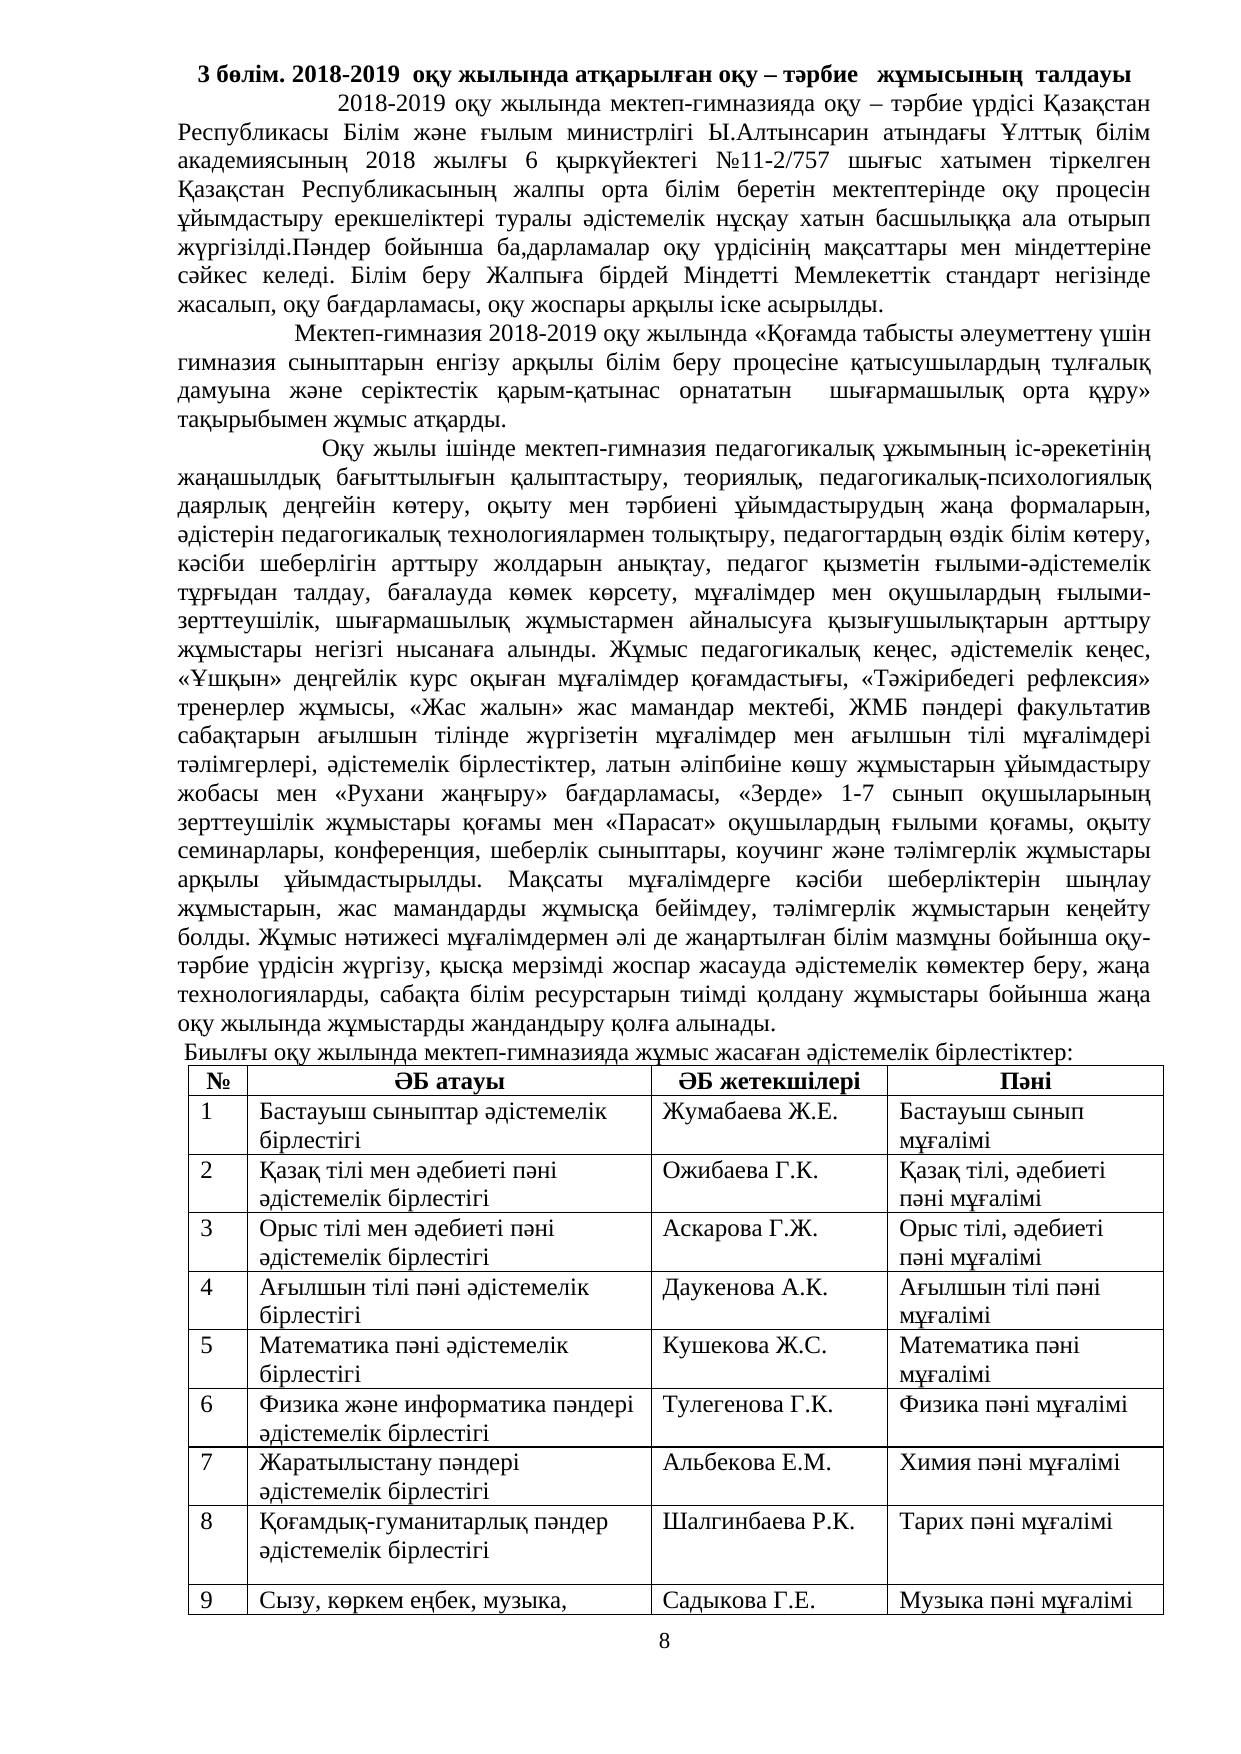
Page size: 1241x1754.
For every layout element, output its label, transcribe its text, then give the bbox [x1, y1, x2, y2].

table_cell Химия пәні мұғалімі [888, 1448, 1163, 1505]
table_cell Шалгинбаева Р.К. [652, 1506, 887, 1584]
table_cell Орыс тілі, әдебиеті пәні мұғалімі [888, 1213, 1163, 1271]
table_cell Қоғамдық-гуманитарлық пәндер әдістемелік бірлестігі [248, 1506, 651, 1584]
table_cell 3 [189, 1213, 247, 1271]
text 3 бөлім. 2018-2019 оқу жылында атқарылған оқу – тәрбие жұмысының талдауы [177, 59, 1152, 88]
table_cell Ағылшын тілі пәні әдістемелік бірлестігі [248, 1272, 651, 1329]
table_cell Ожибаева Г.К. [652, 1155, 887, 1212]
table_cell 5 [189, 1330, 247, 1388]
table_cell Тарих пәні мұғалімі [888, 1506, 1163, 1584]
table_cell 4 [189, 1272, 247, 1329]
table_cell 2 [189, 1155, 247, 1212]
table_cell Альбекова Е.М. [652, 1448, 887, 1505]
table_cell 8 [189, 1506, 247, 1584]
table_cell Математика пәні мұғалімі [888, 1330, 1163, 1388]
table_cell Ағылшын тілі пәні мұғалімі [888, 1272, 1163, 1329]
table_cell Бастауыш сыныптар әдістемелік бірлестігі [248, 1096, 651, 1154]
table_cell Жумабаева Ж.Е. [652, 1096, 887, 1154]
table_cell Математика пәні әдістемелік бірлестігі [248, 1330, 651, 1388]
text 2018-2019 оқу жылында мектеп-гимназияда оқу – тәрбие үрдісі Қазақстан Республикасы Білім және ғылым министрлігі Ы.Алтынсарин атындағы Ұлттық білім академиясының 2018 жылғы 6 қыркүйектегі №11-2/757 шығыс хатымен тіркелген Қазақстан Республикасының жалпы орта білім беретін мектептерінде оқу процесін ұйымдастыру ерекшеліктері туралы әдістемелік нұсқау хатын басшылыққа ала отырып жүргізілді.Пәндер бойынша ба,дарламалар оқу үрдісінің мақсаттары мен міндеттеріне сәйкес келеді. Білім беру Жалпыға бірдей Міндетті Мемлекеттік стандарт негізінде жасалып, оқу бағдарламасы, оқу жоспары арқылы іске асырылды. [177, 88, 1152, 318]
table_cell 9 [189, 1585, 247, 1614]
table_cell Кушекова Ж.С. [652, 1330, 887, 1388]
table_header № [189, 1066, 247, 1095]
table_cell Физика пәні мұғалімі [888, 1389, 1163, 1446]
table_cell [248, 1585, 651, 1614]
table_cell Физика және информатика пәндері әдістемелік бірлестігі [248, 1389, 651, 1446]
table_cell 6 [189, 1389, 247, 1446]
table_header ӘБ жетекшілері [652, 1066, 887, 1095]
table_cell Садыкова Г.Е. [652, 1585, 887, 1614]
text Биылғы оқу жылында мектеп-гимназияда жұмыс жасаған әдістемелік бірлестіктер: [177, 1037, 1152, 1065]
table_cell Орыс тілі мен әдебиеті пәні әдістемелік бірлестігі [248, 1213, 651, 1271]
table_cell 1 [189, 1096, 247, 1154]
table_cell Қазақ тілі мен әдебиеті пәні әдістемелік бірлестігі [248, 1155, 651, 1212]
table_cell Даукенова А.К. [652, 1272, 887, 1329]
table_cell Аскарова Г.Ж. [652, 1213, 887, 1271]
table_cell Қазақ тілі, әдебиеті пәні мұғалімі [888, 1155, 1163, 1212]
table_cell Жаратылыстану пәндері әдістемелік бірлестігі [248, 1448, 651, 1505]
text Оқу жылы ішінде мектеп-гимназия педагогикалық ұжымының іс-әрекетінің жаңашылдық бағыттылығын қалыптастыру, теориялық, педагогикалық-психологиялық даярлық деңгейін көтеру, оқыту мен тәрбиені ұйымдастырудың жаңа формаларын, әдістерін педагогикалық технологиялармен толықтыру, педагогтардың өздік білім көтеру, кәсіби шеберлігін арттыру жолдарын анықтау, педагог қызметін ғылыми-әдістемелік тұрғыдан талдау, бағалауда көмек көрсету, мұғалімдер мен оқушылардың ғылыми-зерттеушілік, шығармашылық жұмыстармен айналысуға қызығушылықтарын арттыру жұмыстары негізгі нысанаға алынды. Жұмыс педагогикалық кеңес, әдістемелік кеңес, «Ұшқын» деңгейлік курс оқыған мұғалімдер қоғамдастығы, «Тәжірибедегі рефлексия» тренерлер жұмысы, «Жас жалын» жас мамандар мектебі, ЖМБ пәндері факультатив сабақтарын ағылшын тілінде жүргізетін мұғалімдер мен ағылшын тілі мұғалімдері тәлімгерлері, әдістемелік бірлестіктер, латын әліпбиіне көшу жұмыстарын ұйымдастыру жобасы мен «Рухани жаңғыру» бағдарламасы, «Зерде» 1-7 сынып оқушыларының зерттеушілік жұмыстары қоғамы мен «Парасат» оқушылардың ғылыми қоғамы, оқыту семинарлары, конференция, шеберлік сыныптары, коучинг және тәлімгерлік жұмыстары арқылы ұйымдастырылды. Мақсаты мұғалімдерге кәсіби шеберліктерін шыңлау жұмыстарын, жас мамандарды жұмысқа бейімдеу, тәлімгерлік жұмыстарын кеңейту болды. Жұмыс нәтижесі мұғалімдермен әлі де жаңартылған білім мазмұны бойынша оқу-тәрбие үрдісін жүргізу, қысқа мерзімді жоспар жасауда әдістемелік көмектер беру, жаңа технологияларды, сабақта білім ресурстарын тиімді қолдану жұмыстары бойынша жаңа оқу жылында жұмыстарды жандандыру қолға алынады. [177, 433, 1152, 1037]
table_header Пәні [888, 1066, 1163, 1095]
text Мектеп-гимназия 2018-2019 оқу жылында «Қоғамда табысты әлеуметтену үшін гимназия сыныптарын енгізу арқылы білім беру процесіне қатысушылардың тұлғалық дамуына және серіктестік қарым-қатынас орнататын шығармашылық орта құру» тақырыбымен жұмыс атқарды. [177, 318, 1152, 433]
table_header ӘБ атауы [248, 1066, 651, 1095]
table_cell Бастауыш сынып мұғалімі [888, 1096, 1163, 1154]
table_cell 7 [189, 1448, 247, 1505]
table_cell Тулегенова Г.К. [652, 1389, 887, 1446]
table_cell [888, 1585, 1163, 1614]
